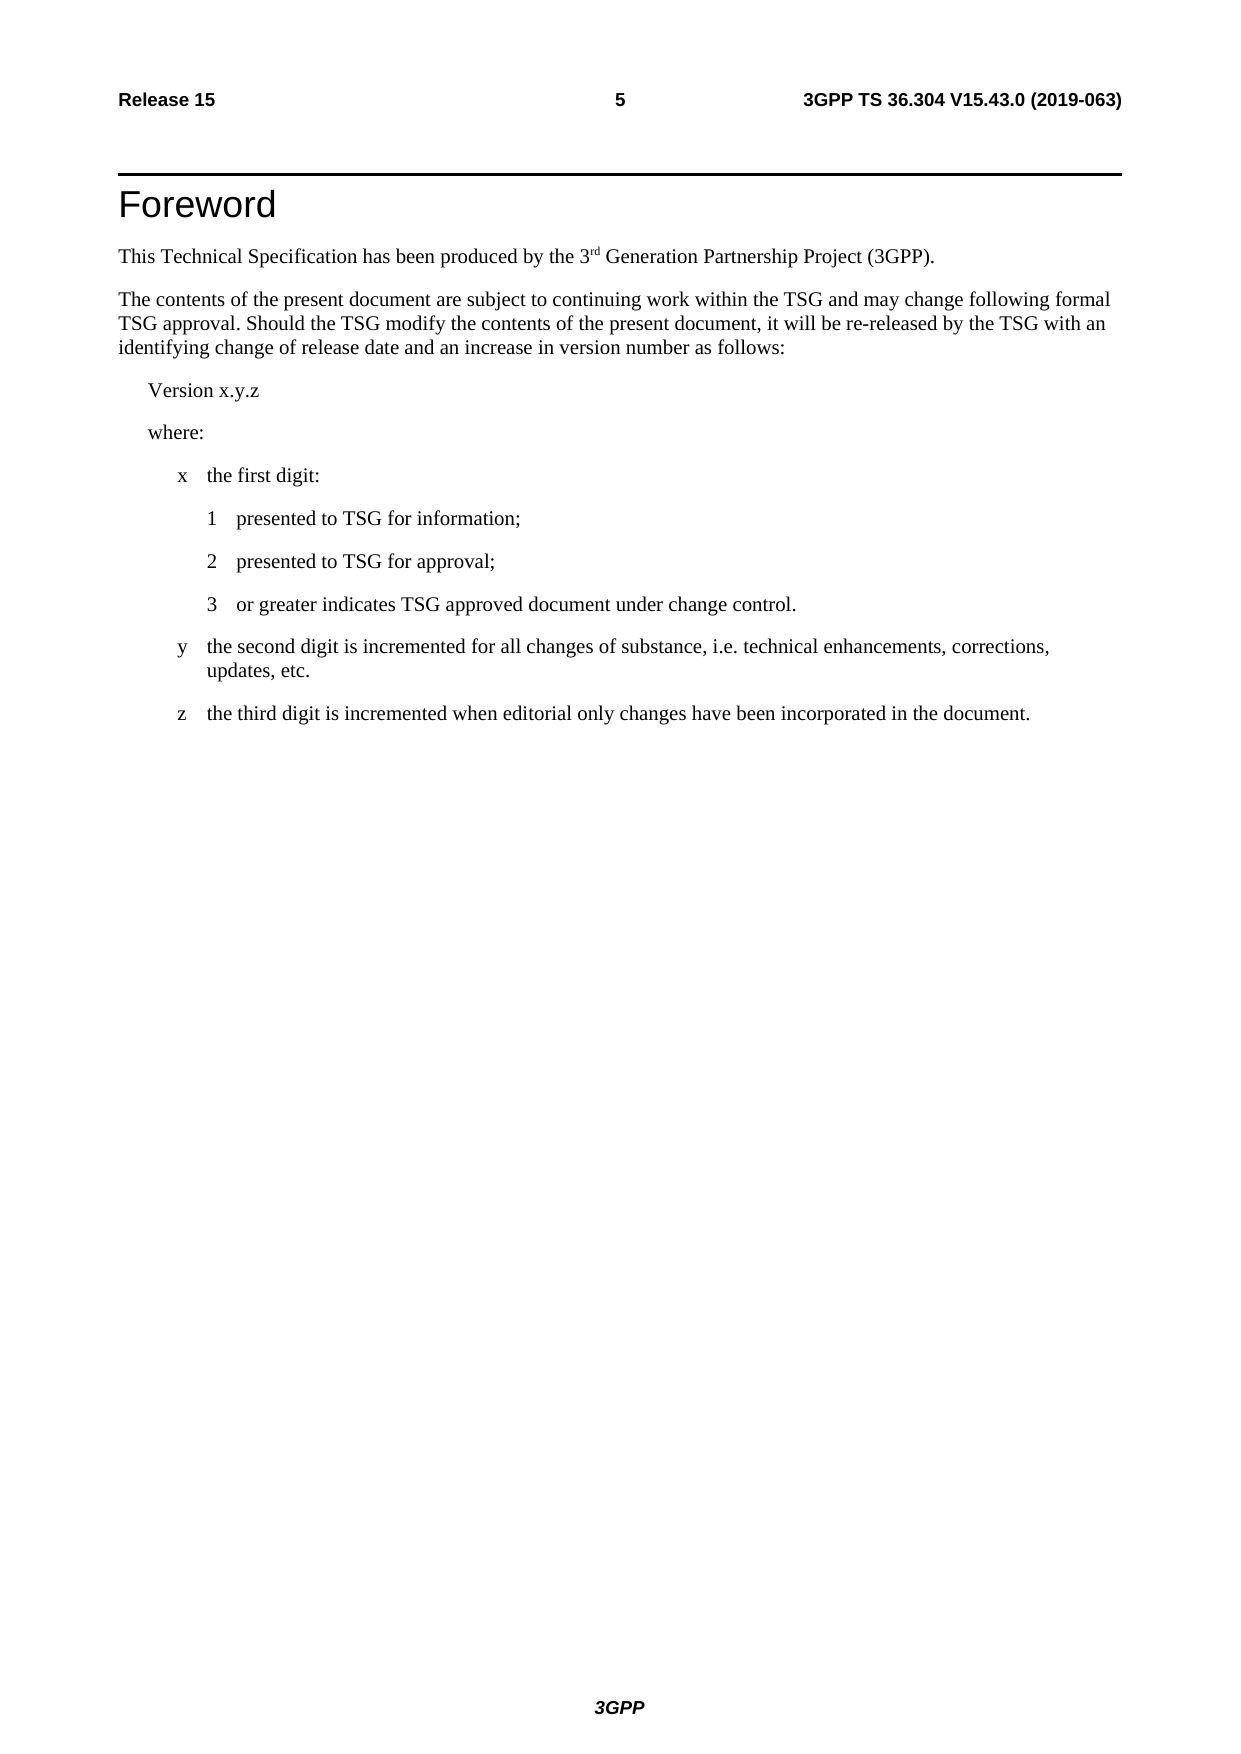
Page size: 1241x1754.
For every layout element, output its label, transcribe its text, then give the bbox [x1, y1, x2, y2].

text This Technical Specification has been produced by the 3rd Generation Partnership Project (3GPP). [118, 244, 1122, 268]
text The contents of the present document are subject to continuing work within the TSG and may change following formal TSG approval. Should the TSG modify the contents of the present document, it will be re-released by the TSG with an identifying change of release date and an increase in version number as follows: [118, 287, 1122, 359]
text Version x.y.z [148, 377, 1122, 402]
text 2 presented to TSG for approval; [207, 549, 1122, 573]
text where: [148, 420, 1122, 444]
text y the second digit is incremented for all changes of substance, i.e. technical enhancements, corrections, updates, etc. [177, 634, 1122, 682]
text z the third digit is incremented when editorial only changes have been incorporated in the document. [177, 701, 1122, 725]
subtitle Foreword [118, 176, 1122, 225]
text 3 or greater indicates TSG approved document under change control. [207, 592, 1122, 616]
text 1 presented to TSG for information; [207, 506, 1122, 530]
text x the first digit: [177, 463, 1122, 487]
